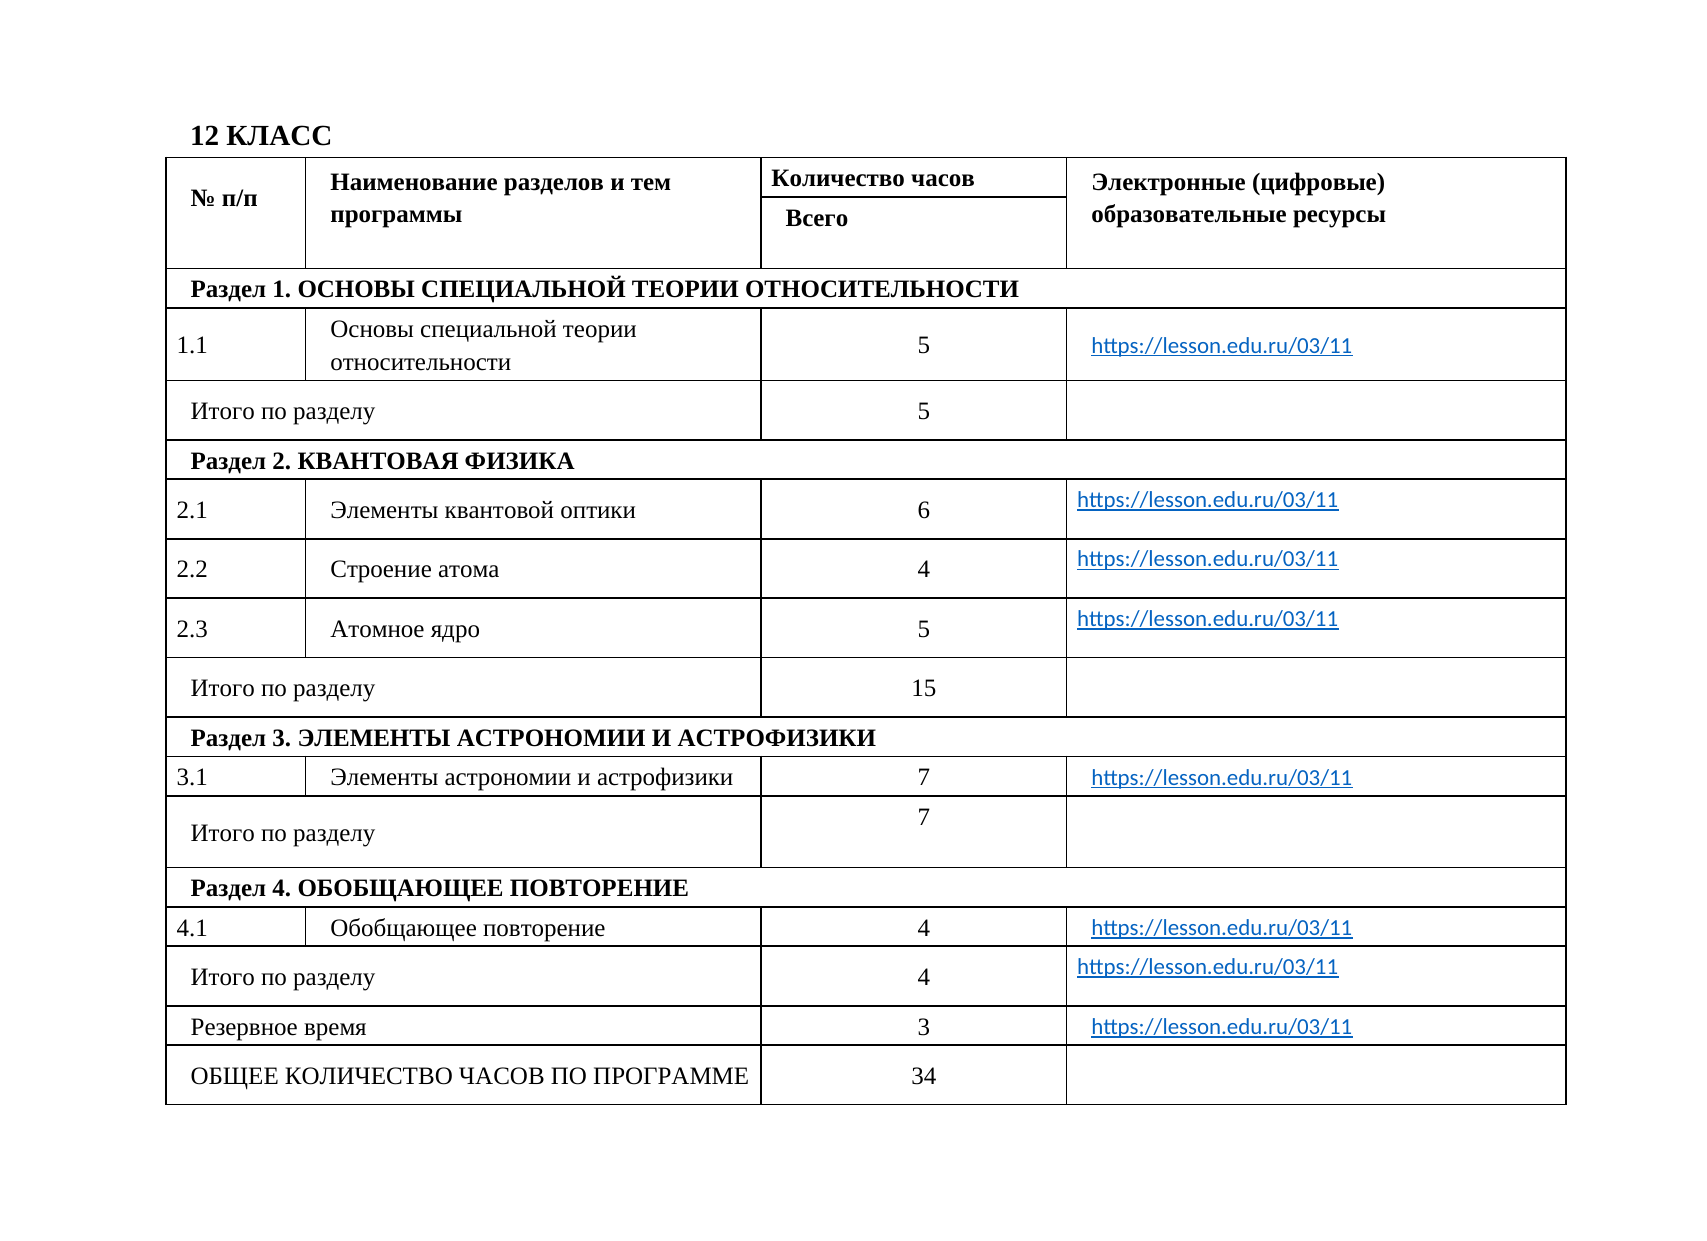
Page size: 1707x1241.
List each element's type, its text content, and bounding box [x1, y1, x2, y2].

table_cell https://lesson.edu.ru/03/11 [1067, 540, 1565, 597]
table_header Электронные (цифровые) образовательные ресурсы [1067, 158, 1565, 268]
table_cell [1067, 658, 1565, 716]
text 12 КЛАСС [190, 118, 1618, 152]
table_cell 34 [762, 1046, 1066, 1104]
table_cell Атомное ядро [306, 599, 760, 657]
table_cell Итого по разделу [167, 947, 760, 1005]
table_cell Раздел 1. ОСНОВЫ СПЕЦИАЛЬНОЙ ТЕОРИИ ОТНОСИТЕЛЬНОСТИ [167, 269, 1565, 307]
table_cell 7 [762, 757, 1066, 795]
table_cell https://lesson.edu.ru/03/11 [1067, 309, 1565, 379]
table_cell 4 [762, 908, 1066, 945]
table_cell 2.3 [167, 599, 305, 657]
table_cell https://lesson.edu.ru/03/11 [1067, 947, 1565, 1005]
table_header Наименование разделов и тем программы [306, 158, 760, 268]
table_cell Итого по разделу [167, 381, 760, 439]
table_cell 2.1 [167, 480, 305, 538]
table_cell 4 [762, 947, 1066, 1005]
table_cell Резервное время [167, 1007, 760, 1044]
table_cell 2.2 [167, 540, 305, 597]
table_cell 15 [762, 658, 1066, 716]
table_cell Раздел 2. КВАНТОВАЯ ФИЗИКА [167, 441, 1565, 478]
table_cell https://lesson.edu.ru/03/11 [1067, 757, 1565, 795]
table_cell Раздел 3. ЭЛЕМЕНТЫ АСТРОНОМИИ И АСТРОФИЗИКИ [167, 718, 1565, 756]
table_cell 5 [762, 599, 1066, 657]
table_cell https://lesson.edu.ru/03/11 [1067, 908, 1565, 945]
table_cell 3.1 [167, 757, 305, 795]
table_cell 1.1 [167, 309, 305, 379]
table_cell 6 [762, 480, 1066, 538]
table_cell [1067, 381, 1565, 439]
table_cell [1067, 797, 1565, 867]
table_cell 4.1 [167, 908, 305, 945]
table_cell [1067, 1046, 1565, 1104]
table_cell Всего [762, 198, 1066, 268]
table_cell https://lesson.edu.ru/03/11 [1067, 1007, 1565, 1044]
table_header Количество часов [762, 158, 1066, 196]
table_cell ОБЩЕЕ КОЛИЧЕСТВО ЧАСОВ ПО ПРОГРАММЕ [167, 1046, 760, 1104]
table_cell Элементы квантовой оптики [306, 480, 760, 538]
table_cell Обобщающее повторение [306, 908, 760, 945]
table_cell Элементы астрономии и астрофизики [306, 757, 760, 795]
table_cell https://lesson.edu.ru/03/11 [1067, 599, 1565, 657]
table_cell Итого по разделу [167, 658, 760, 716]
table_cell 7 [762, 797, 1066, 867]
table_cell 3 [762, 1007, 1066, 1044]
table_cell Итого по разделу [167, 797, 760, 867]
table_cell Строение атома [306, 540, 760, 597]
table_cell Основы специальной теории относительности [306, 309, 760, 379]
table_cell Раздел 4. ОБОБЩАЮЩЕЕ ПОВТОРЕНИЕ [167, 868, 1565, 906]
table_cell 5 [762, 381, 1066, 439]
table_cell 5 [762, 309, 1066, 379]
table_cell 4 [762, 540, 1066, 597]
table_header № п/п [167, 158, 305, 268]
table_cell https://lesson.edu.ru/03/11 [1067, 480, 1565, 538]
